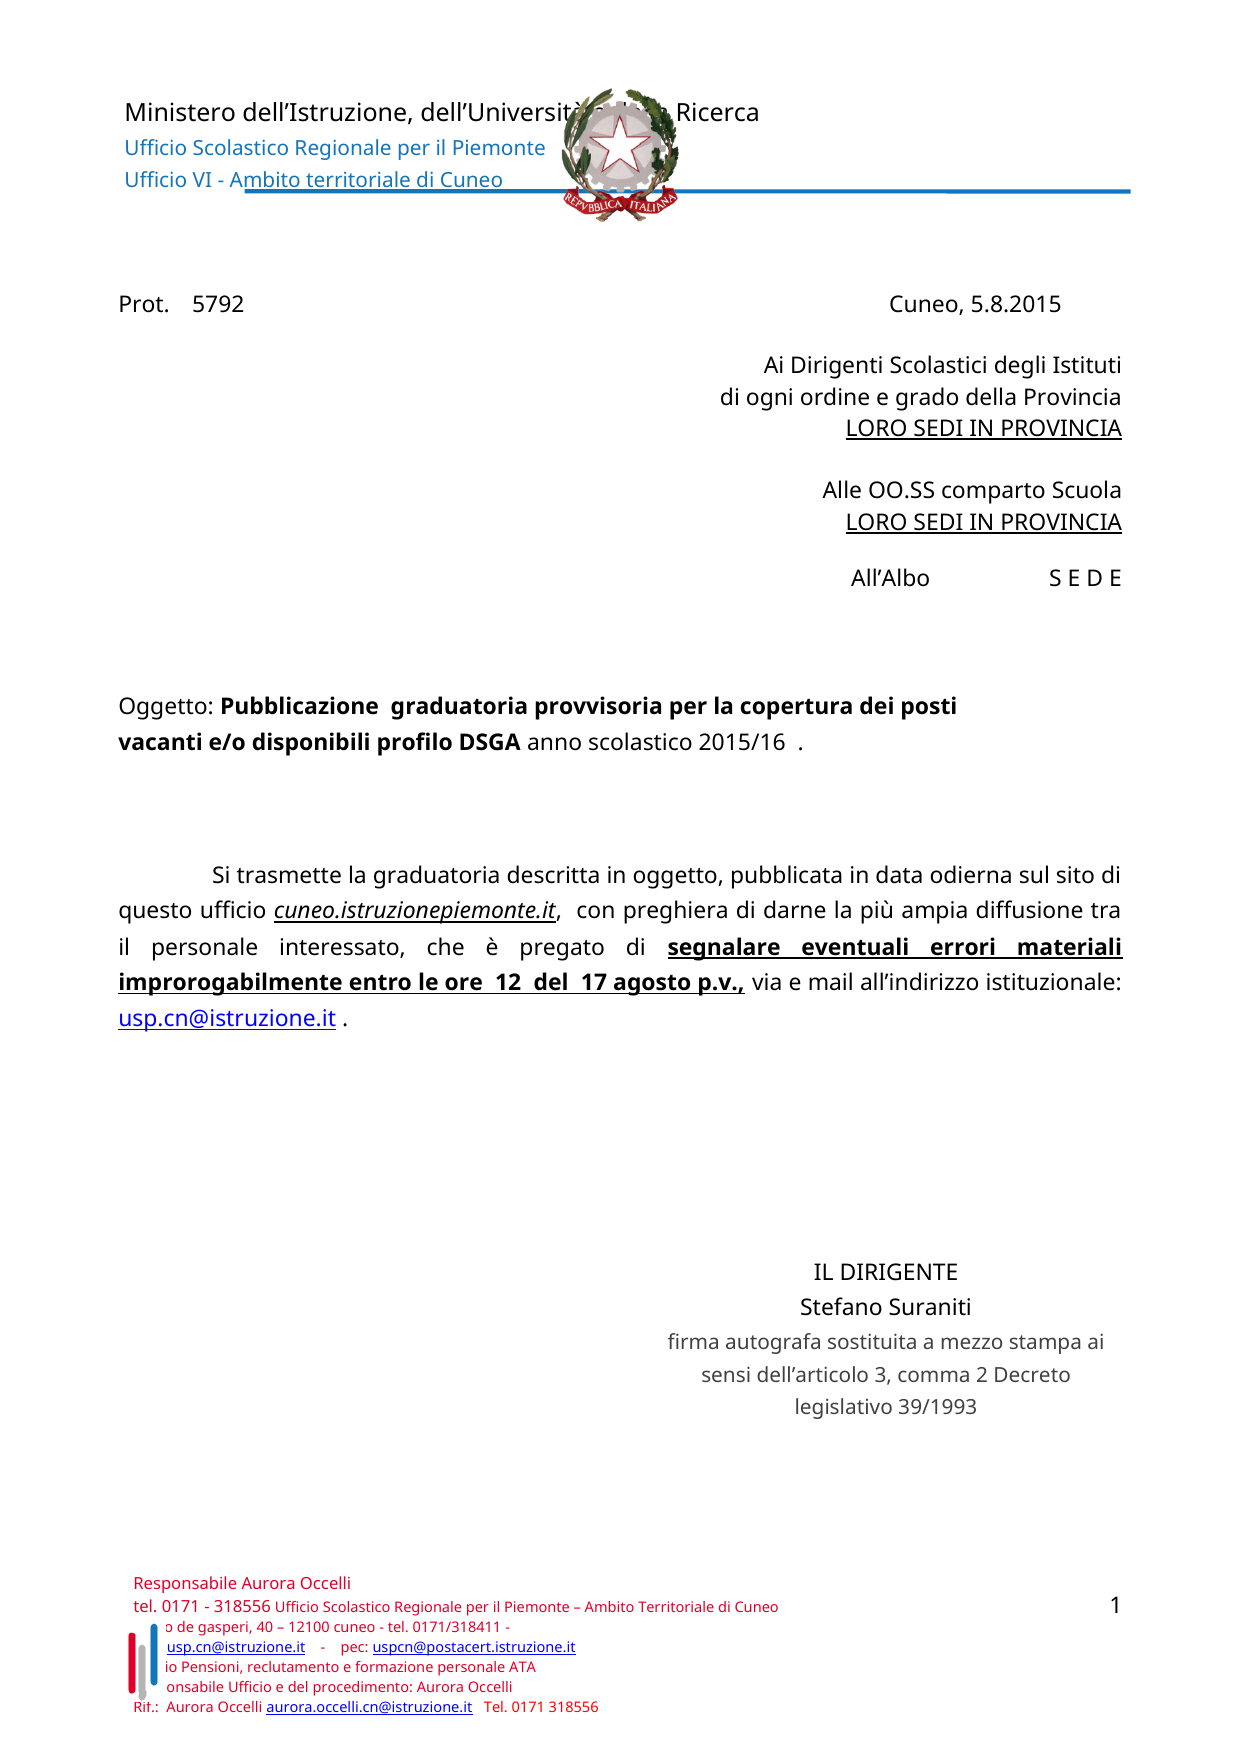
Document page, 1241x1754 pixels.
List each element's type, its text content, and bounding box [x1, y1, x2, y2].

text Si trasmette la graduatoria descritta in oggetto, pubblicata in data odierna sul sito di questo ufficio cuneo.istruzionepiemonte.it, con preghiera di darne la più ampia diffusione tra il personale interessato, che è pregato di segnalare eventuali errori materiali improrogabilmente entro le ore 12 del 17 agosto p.v., via e mail all’indirizzo istituzionale: usp.cn@istruzione.it . [118, 858, 1122, 1033]
text firma autografa sostituita a mezzo stampa ai sensi dell’articolo 3, comma 2 Decreto legislativo 39/1993 [650, 1327, 1122, 1421]
picture [118, 1620, 166, 1702]
text IL DIRIGENTE Stefano Suraniti [650, 1255, 1122, 1323]
text Ai Dirigenti Scolastici degli Istituti [118, 349, 1122, 380]
text Alle OO.SS comparto Scuola [118, 474, 1122, 505]
text vacanti e/o disponibili profilo DSGA anno scolastico 2015/16 . [118, 726, 1122, 757]
picture [561, 88, 679, 222]
text di ogni ordine e grado della Provincia [118, 380, 1122, 412]
text Oggetto: Pubblicazione graduatoria provvisoria per la copertura dei posti [118, 690, 1122, 721]
text LORO SEDI IN PROVINCIA [118, 505, 1122, 537]
text Prot. 5792 Cuneo, 5.8.2015 [118, 288, 1122, 319]
text LORO SEDI IN PROVINCIA [118, 412, 1122, 443]
text All’Albo S E D E [118, 562, 1122, 593]
